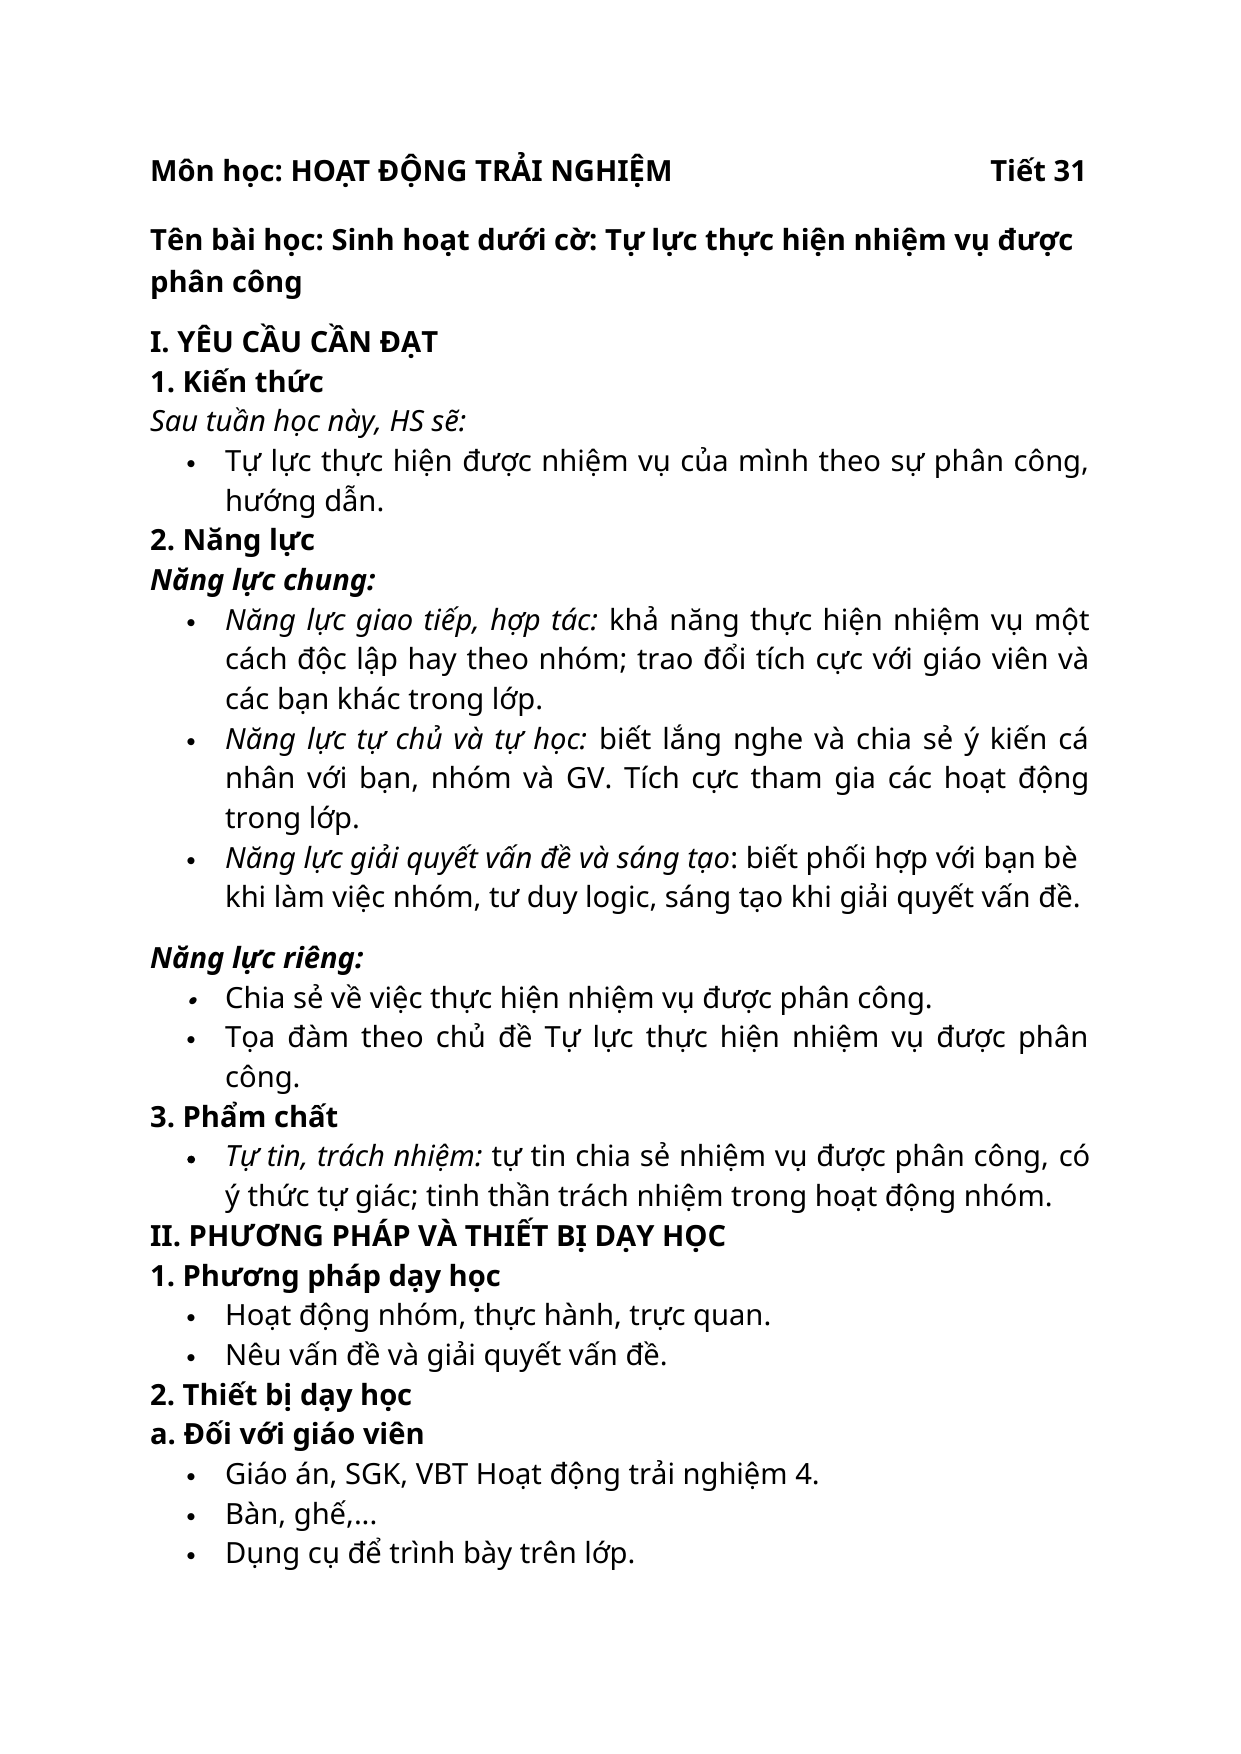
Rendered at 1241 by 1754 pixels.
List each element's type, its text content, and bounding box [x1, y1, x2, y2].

list Năng lực tự chủ và tự học: biết lắng nghe và chia sẻ ý kiến cá nhân với bạn, nhóm và GV. Tích cực tham gia các hoạt động trong lớp. [187, 718, 1090, 837]
text 3. Phẩm chất [150, 1096, 1090, 1136]
text Tên bài học: Sinh hoạt dưới cờ: Tự lực thực hiện nhiệm vụ được phân công [150, 219, 1090, 301]
text Sau tuần học này, HS sẽ: [150, 401, 1090, 440]
list Giáo án, SGK, VBT Hoạt động trải nghiệm 4. [187, 1453, 1090, 1493]
list Tự tin, trách nhiệm: tự tin chia sẻ nhiệm vụ được phân công, có ý thức tự giác; tinh thần trách nhiệm trong hoạt động nhóm. [187, 1136, 1090, 1215]
list Nêu vấn đề và giải quyết vấn đề. [187, 1334, 1090, 1374]
text I. YÊU CẦU CẦN ĐẠT [150, 321, 1090, 361]
list Hoạt động nhóm, thực hành, trực quan. [187, 1294, 1090, 1334]
text 2. Thiết bị dạy học [150, 1374, 1090, 1413]
text 1. Kiến thức [150, 361, 1090, 401]
list Chia sẻ về việc thực hiện nhiệm vụ được phân công. [187, 977, 1090, 1017]
text 1. Phương pháp dạy học [150, 1255, 1090, 1294]
list Năng lực giải quyết vấn đề và sáng tạo: biết phối hợp với bạn bè khi làm việc nhóm, tư duy logic, sáng tạo khi giải quyết vấn đề. [187, 837, 1090, 916]
text a. Đối với giáo viên [150, 1413, 1090, 1453]
text II. PHƯƠNG PHÁP VÀ THIẾT BỊ DẠY HỌC [150, 1215, 1090, 1255]
list Năng lực giao tiếp, hợp tác: khả năng thực hiện nhiệm vụ một cách độc lập hay theo nhóm; trao đổi tích cực với giáo viên và các bạn khác trong lớp. [187, 599, 1090, 718]
subtitle Môn học: HOẠT ĐỘNG TRẢI NGHIỆM Tiết 31 [150, 150, 1090, 190]
text 2. Năng lực [150, 519, 1090, 559]
text Năng lực riêng: [150, 937, 1090, 977]
list Tự lực thực hiện được nhiệm vụ của mình theo sự phân công, hướng dẫn. [187, 440, 1090, 519]
list Bàn, ghế,... [187, 1493, 1090, 1533]
list Dụng cụ để trình bày trên lớp. [187, 1533, 1090, 1572]
text Năng lực chung: [150, 559, 1090, 599]
list Tọa đàm theo chủ đề Tự lực thực hiện nhiệm vụ được phân công. [187, 1017, 1090, 1096]
